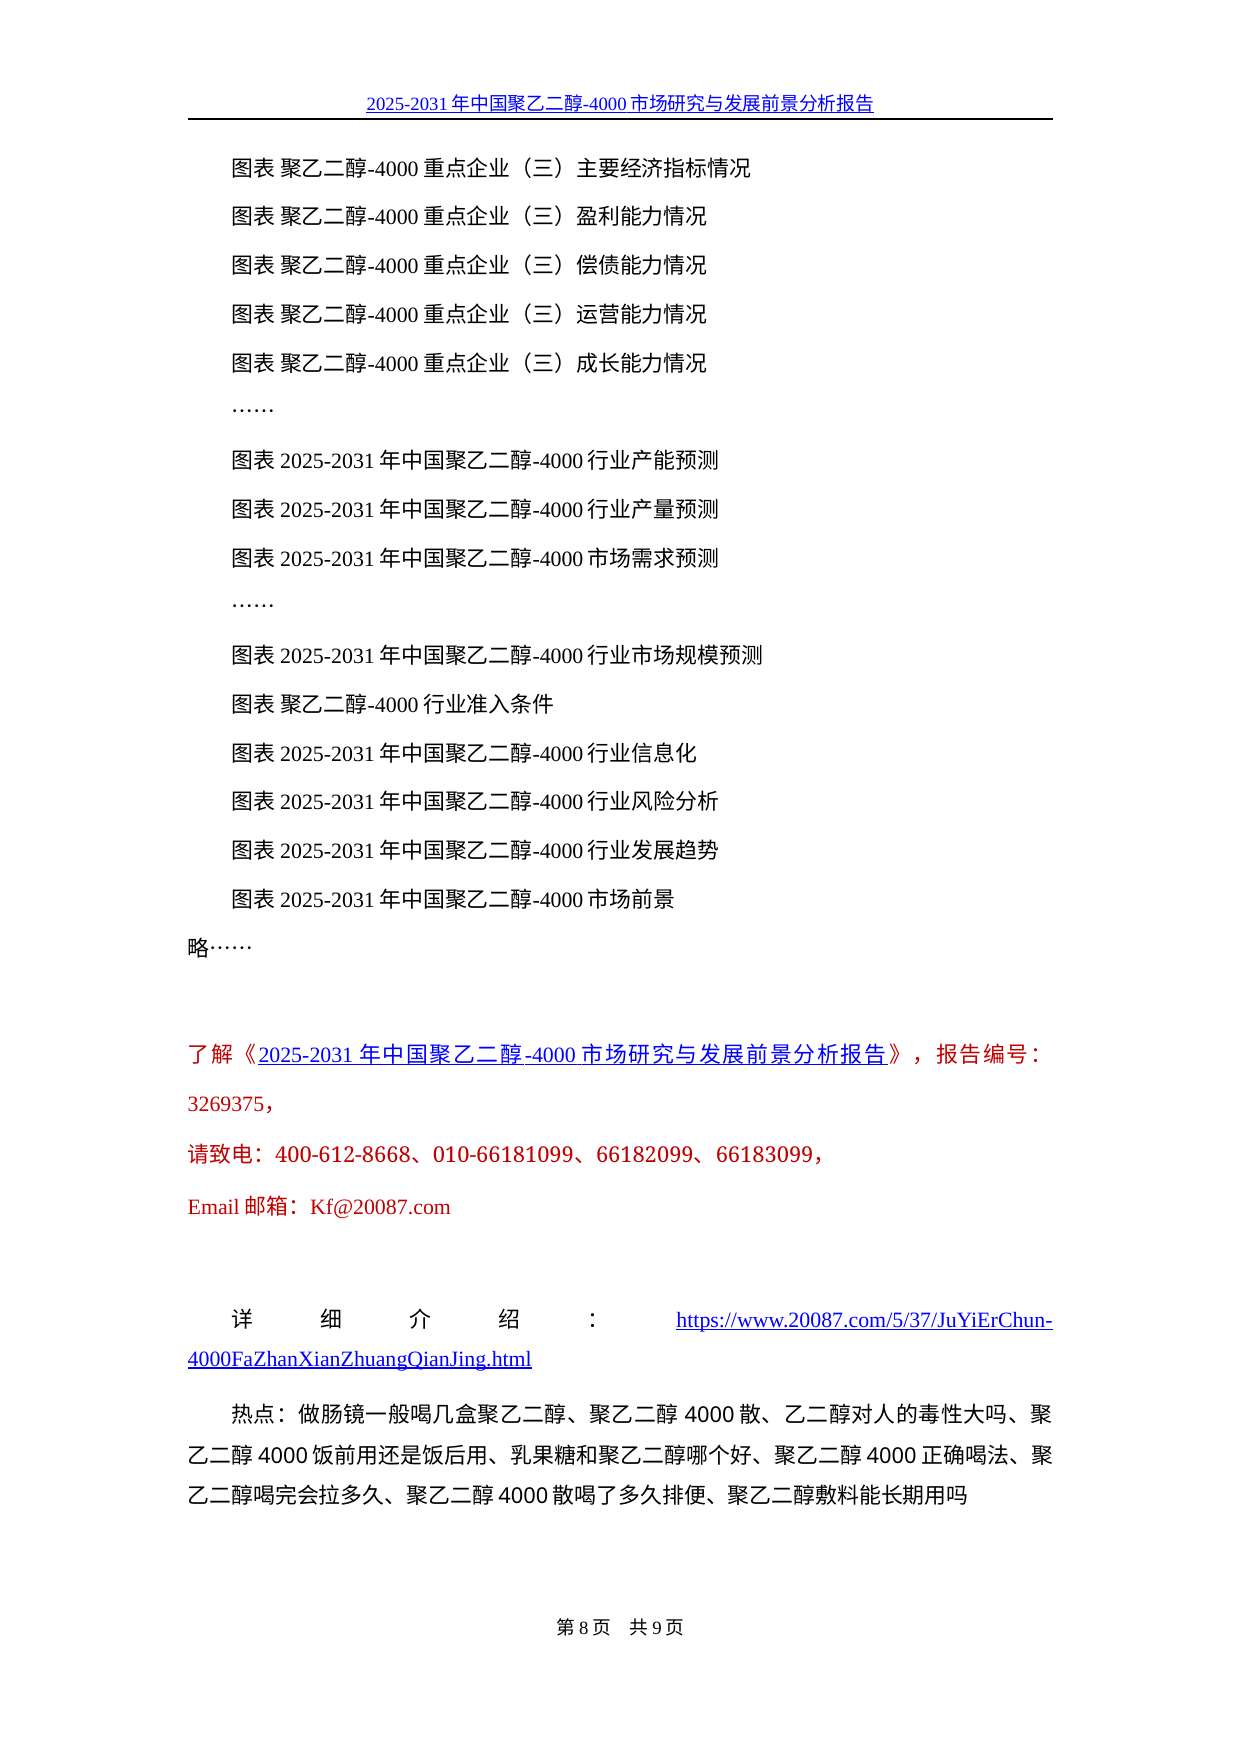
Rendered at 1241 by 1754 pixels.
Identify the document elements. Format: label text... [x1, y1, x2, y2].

text 了解《2025-2031年中国聚乙二醇-4000市场研究与发展前景分析报告》，报告编号：3269375， [187, 1037, 1053, 1118]
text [187, 150, 1053, 963]
text Email邮箱：Kf@20087.com [187, 1188, 1053, 1221]
text 热点：做肠镜一般喝几盒聚乙二醇、聚乙二醇4000散、乙二醇对人的毒性大吗、聚乙二醇4000饭前用还是饭后用、乳果糖和聚乙二醇哪个好、聚乙二醇4000正确喝法、聚乙二醇喝完会拉多久、聚乙二醇4000散喝了多久排便、聚乙二醇敷料能长期用吗 [187, 1397, 1053, 1511]
text 详细介绍：https://www.20087.com/5/37/JuYiErChun-4000FaZhanXianZhuangQianJing.html [187, 1301, 1053, 1374]
text 请致电：400-612-8668、010-66181099、66182099、66183099， [187, 1137, 1053, 1169]
